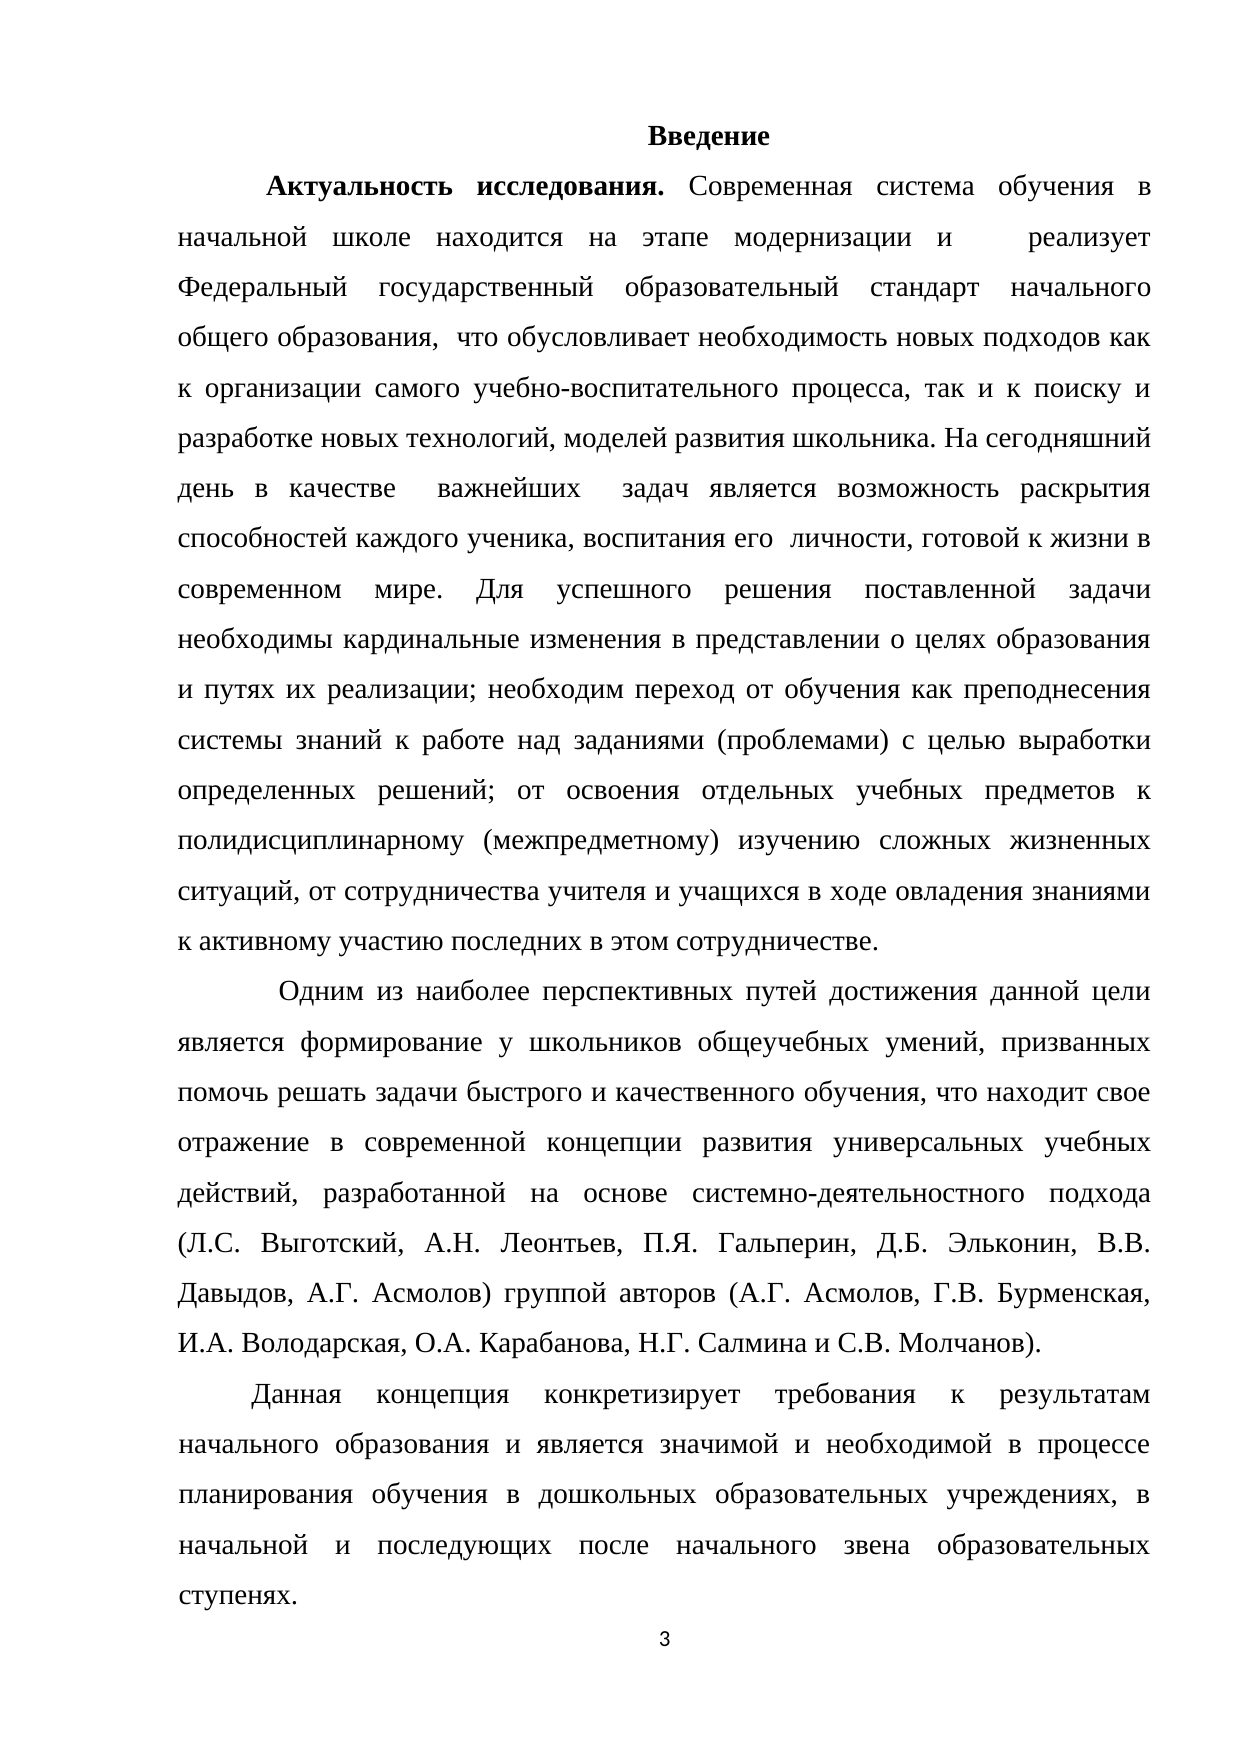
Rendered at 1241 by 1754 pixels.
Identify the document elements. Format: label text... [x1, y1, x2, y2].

text Введение [177, 118, 1152, 152]
text Актуальность исследования. Современная система обучения в начальной школе находится на этапе модернизации и реализует Федеральный государственный образовательный стандарт начального общего образования, что обусловливает необходимость новых подходов как к организации самого учебно-воспитательного процесса, так и к поиску и разработке новых технологий, моделей развития школьника. На сегодняшний день в качестве важнейших задач является возможность раскрытия способностей каждого ученика, воспитания его личности, готовой к жизни в современном мире. Для успешного решения поставленной задачи необходимы кардинальные изменения в представлении о целях образования и путях их реализации; необходим переход от обучения как преподнесения системы знаний к работе над заданиями (проблемами) с целью выработки определенных решений; от освоения отдельных учебных предметов к полидисциплинарному (межпредметному) изучению сложных жизненных ситуаций, от сотрудничества учителя и учащихся в ходе овладения знаниями к активному участию последних в этом сотрудничестве. [177, 168, 1152, 957]
text Данная концепция конкретизирует требования к результатам начального образования и является значимой и необходимой в процессе планирования обучения в дошкольных образовательных учреждениях, в начальной и последующих после начального звена образовательных ступенях. [178, 1376, 1151, 1611]
text Одним из наиболее перспективных путей достижения данной цели является формирование у школьников общеучебных умений, призванных помочь решать задачи быстрого и качественного обучения, что находит свое отражение в современной концепции развития универсальных учебных действий, разработанной на основе системно-деятельностного подхода (Л.С. Выготский, А.Н. Леонтьев, П.Я. Гальперин, Д.Б. Эльконин, В.В. Давыдов, А.Г. Асмолов) группой авторов (А.Г. Асмолов, Г.В. Бурменская, И.А. Володарская, О.А. Карабанова, Н.Г. Салмина и С.В. Молчанов). [177, 973, 1152, 1359]
